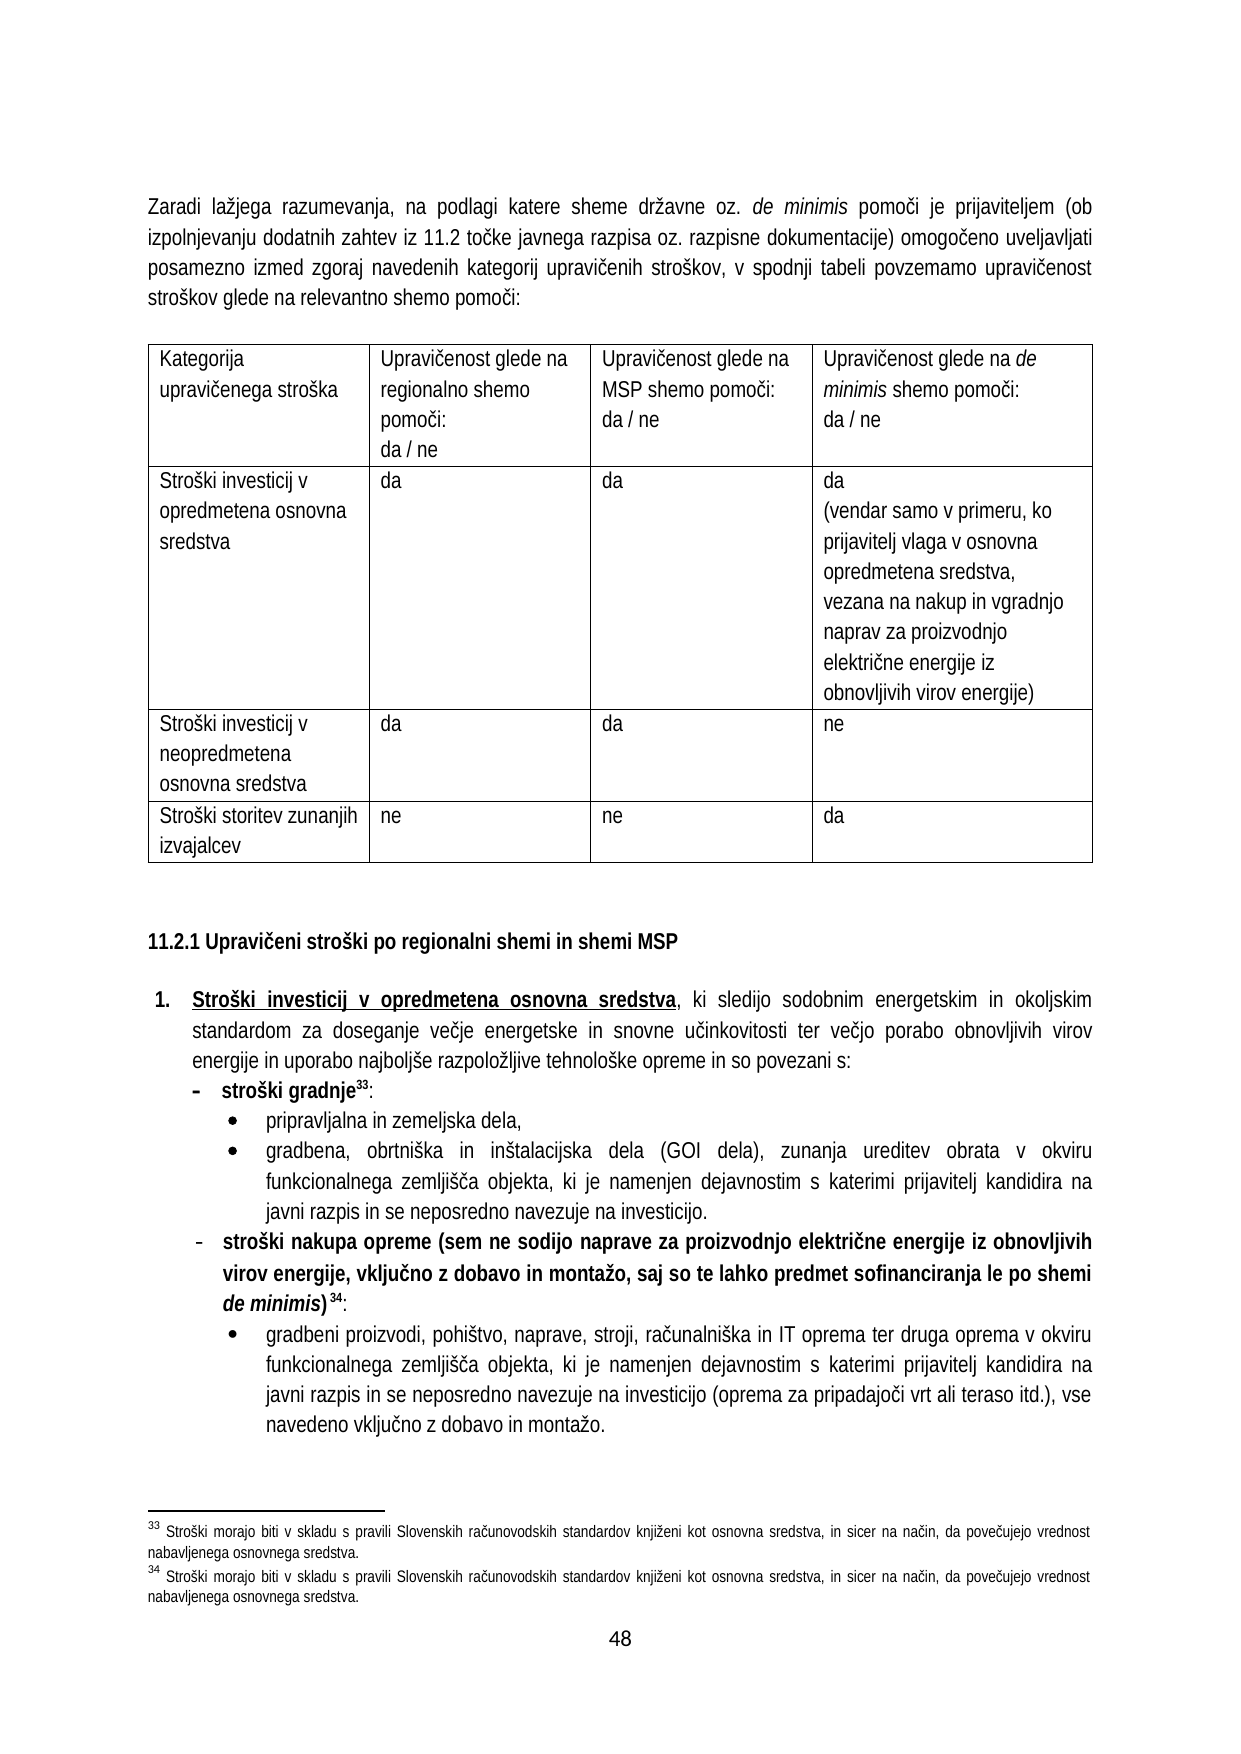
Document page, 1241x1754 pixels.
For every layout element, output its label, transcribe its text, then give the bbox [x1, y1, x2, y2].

table_cell ne [370, 802, 590, 862]
list pripravljalna in zemeljska dela, [228, 1107, 1093, 1133]
table_header Upravičenost glede na MSP shemo pomoči: da / ne [591, 345, 812, 466]
table_cell ne [591, 802, 812, 862]
table_header Upravičenost glede na de minimis shemo pomoči: da / ne [813, 345, 1092, 466]
list gradbena, obrtniška in inštalacijska dela (GOI dela), zunanja ureditev obrata v okviru funkcionalnega zemljišča objekta, ki je namenjen dejavnostim s katerimi prijavitelj kandidira na javni razpis in se neposredno navezuje na investicijo. [228, 1137, 1093, 1224]
table_header Upravičenost glede na regionalno shemo pomoči: da / ne [370, 345, 590, 466]
list stroški gradnje: [192, 1077, 1093, 1103]
subtitle 11.2.1 Upravičeni stroški po regionalni shemi in shemi MSP [148, 928, 1093, 954]
table_cell da [370, 710, 590, 801]
table_cell Stroški investicij v opredmetena osnovna sredstva [149, 467, 369, 709]
list gradbeni proizvodi, pohištvo, naprave, stroji, računalniška in IT oprema ter druga oprema v okviru funkcionalnega zemljišča objekta, ki je namenjen dejavnostim s katerimi prijavitelj kandidira na javni razpis in se neposredno navezuje na investicijo (oprema za pripadajoči vrt ali teraso itd.), vse navedeno vključno z dobavo in montažo. [228, 1321, 1093, 1438]
table_cell da [591, 710, 812, 801]
list Stroški investicij v opredmetena osnovna sredstva, ki sledijo sodobnim energetskim in okoljskim standardom za doseganje večje energetske in snovne učinkovitosti ter večjo porabo obnovljivih virov energije in uporabo najboljše razpoložljive tehnološke opreme in so povezani s: [154, 986, 1093, 1073]
list stroški nakupa opreme (sem ne sodijo naprave za proizvodnjo električne energije iz obnovljivih virov energije, vključno z dobavo in montažo, saj so te lahko predmet sofinanciranja le po shemi de minimis) : [192, 1228, 1093, 1317]
table_cell ne [813, 710, 1092, 801]
text Zaradi lažjega razumevanja, na podlagi katere sheme državne oz. de minimis pomoči je prijaviteljem (ob izpolnjevanju dodatnih zahtev iz 11.2 točke javnega razpisa oz. razpisne dokumentacije) omogočeno uveljavljati posamezno izmed zgoraj navedenih kategorij upravičenih stroškov, v spodnji tabeli povzemamo upravičenost stroškov glede na relevantno shemo pomoči: [148, 193, 1093, 310]
table_header Kategorija upravičenega stroška [149, 345, 369, 466]
table_cell da [370, 467, 590, 709]
table_cell da [591, 467, 812, 709]
table_cell Stroški investicij v neopredmetena osnovna sredstva [149, 710, 369, 801]
table_cell da [813, 802, 1092, 862]
table_cell da (vendar samo v primeru, ko prijavitelj vlaga v osnovna opredmetena sredstva, vezana na nakup in vgradnjo naprav za proizvodnjo električne energije iz obnovljivih virov energije) [813, 467, 1092, 709]
table_cell Stroški storitev zunanjih izvajalcev [149, 802, 369, 862]
